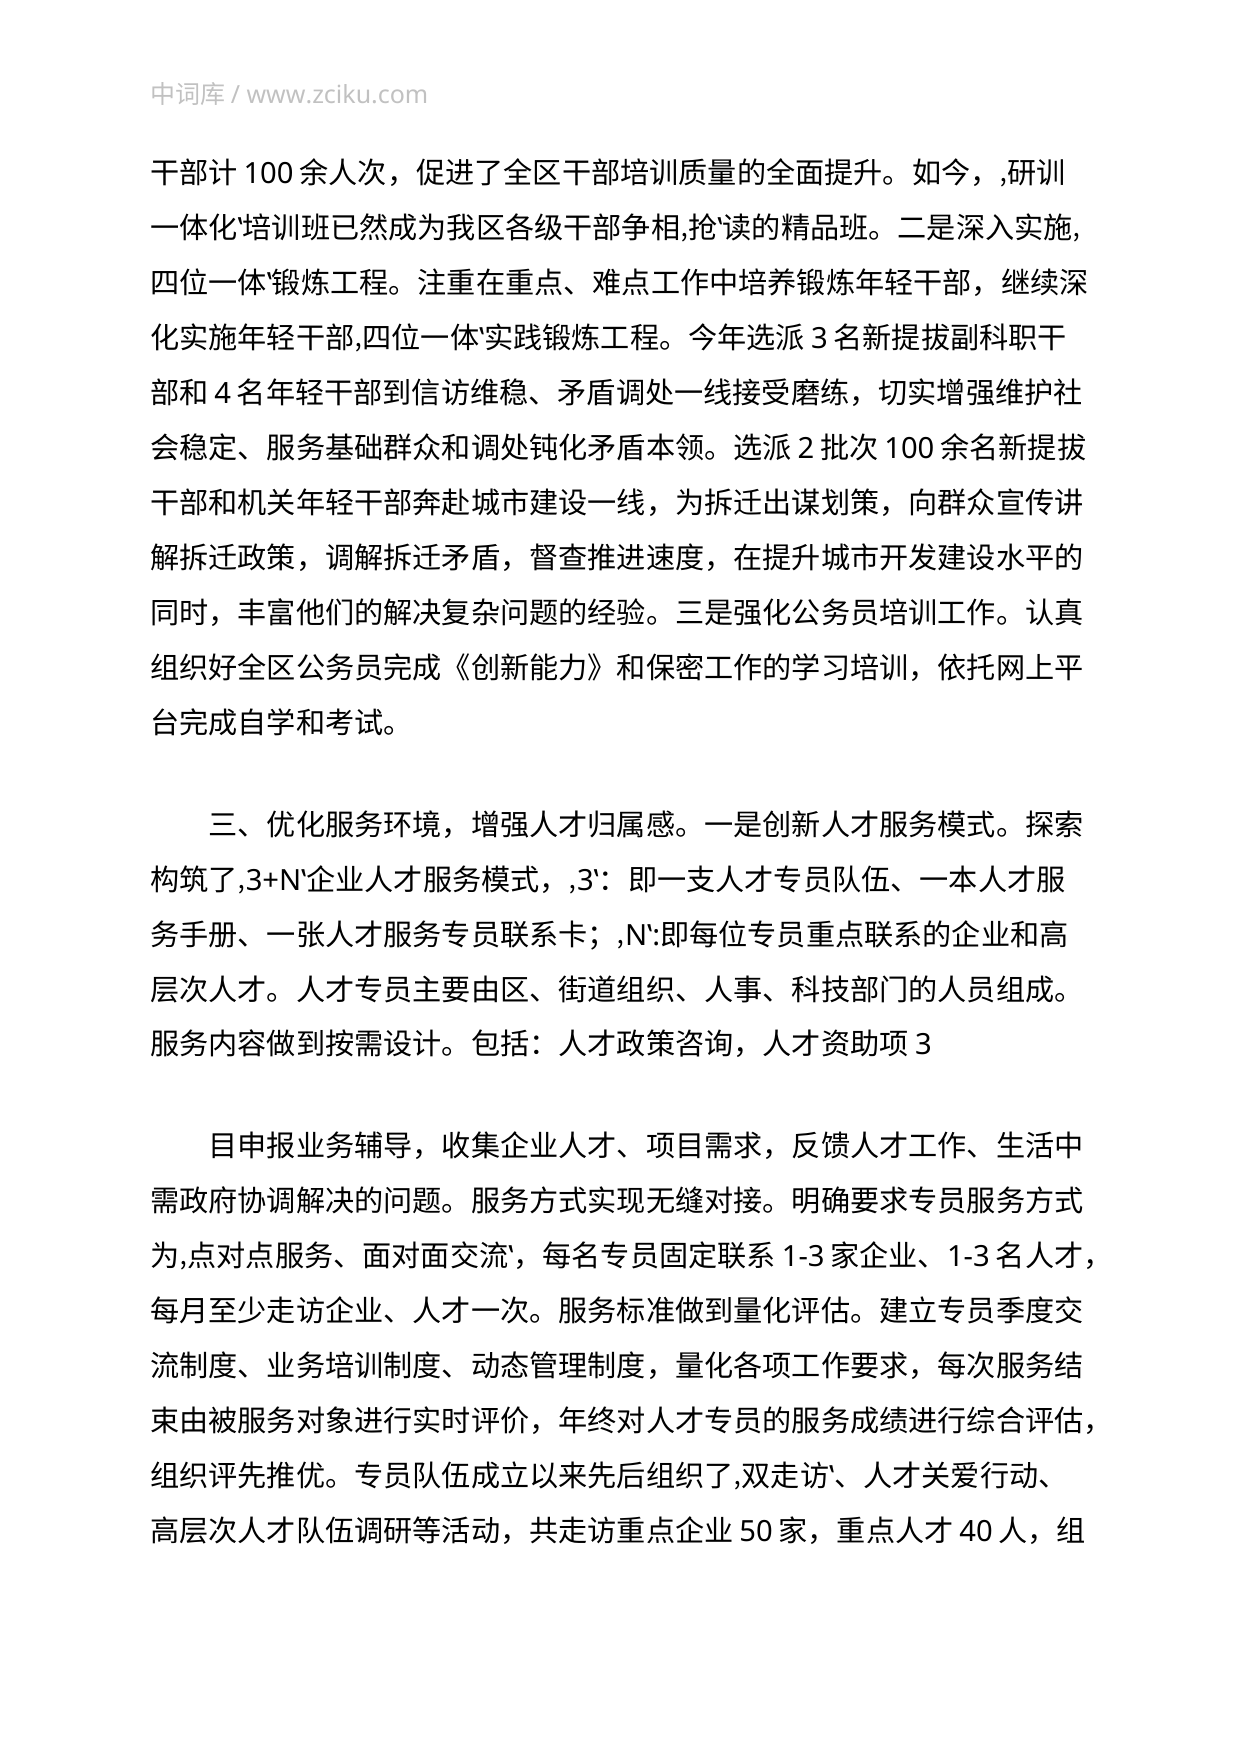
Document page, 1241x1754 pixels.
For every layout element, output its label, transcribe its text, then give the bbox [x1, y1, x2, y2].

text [150, 150, 1090, 742]
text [150, 1123, 1090, 1550]
text 三、优化服务环境，增强人才归属感。一是创新人才服务模式。探索构筑了‚3+N‛企业人才服务模式，‚3‛：即一支人才专员队伍、一本人才服务手册、一张人才服务专员联系卡；‚N‛:即每位专员重点联系的企业和高层次人才。人才专员主要由区、街道组织、人事、科技部门的人员组成。服务内容做到按需设计。包括：人才政策咨询，人才资助项 3 [150, 801, 1090, 1063]
